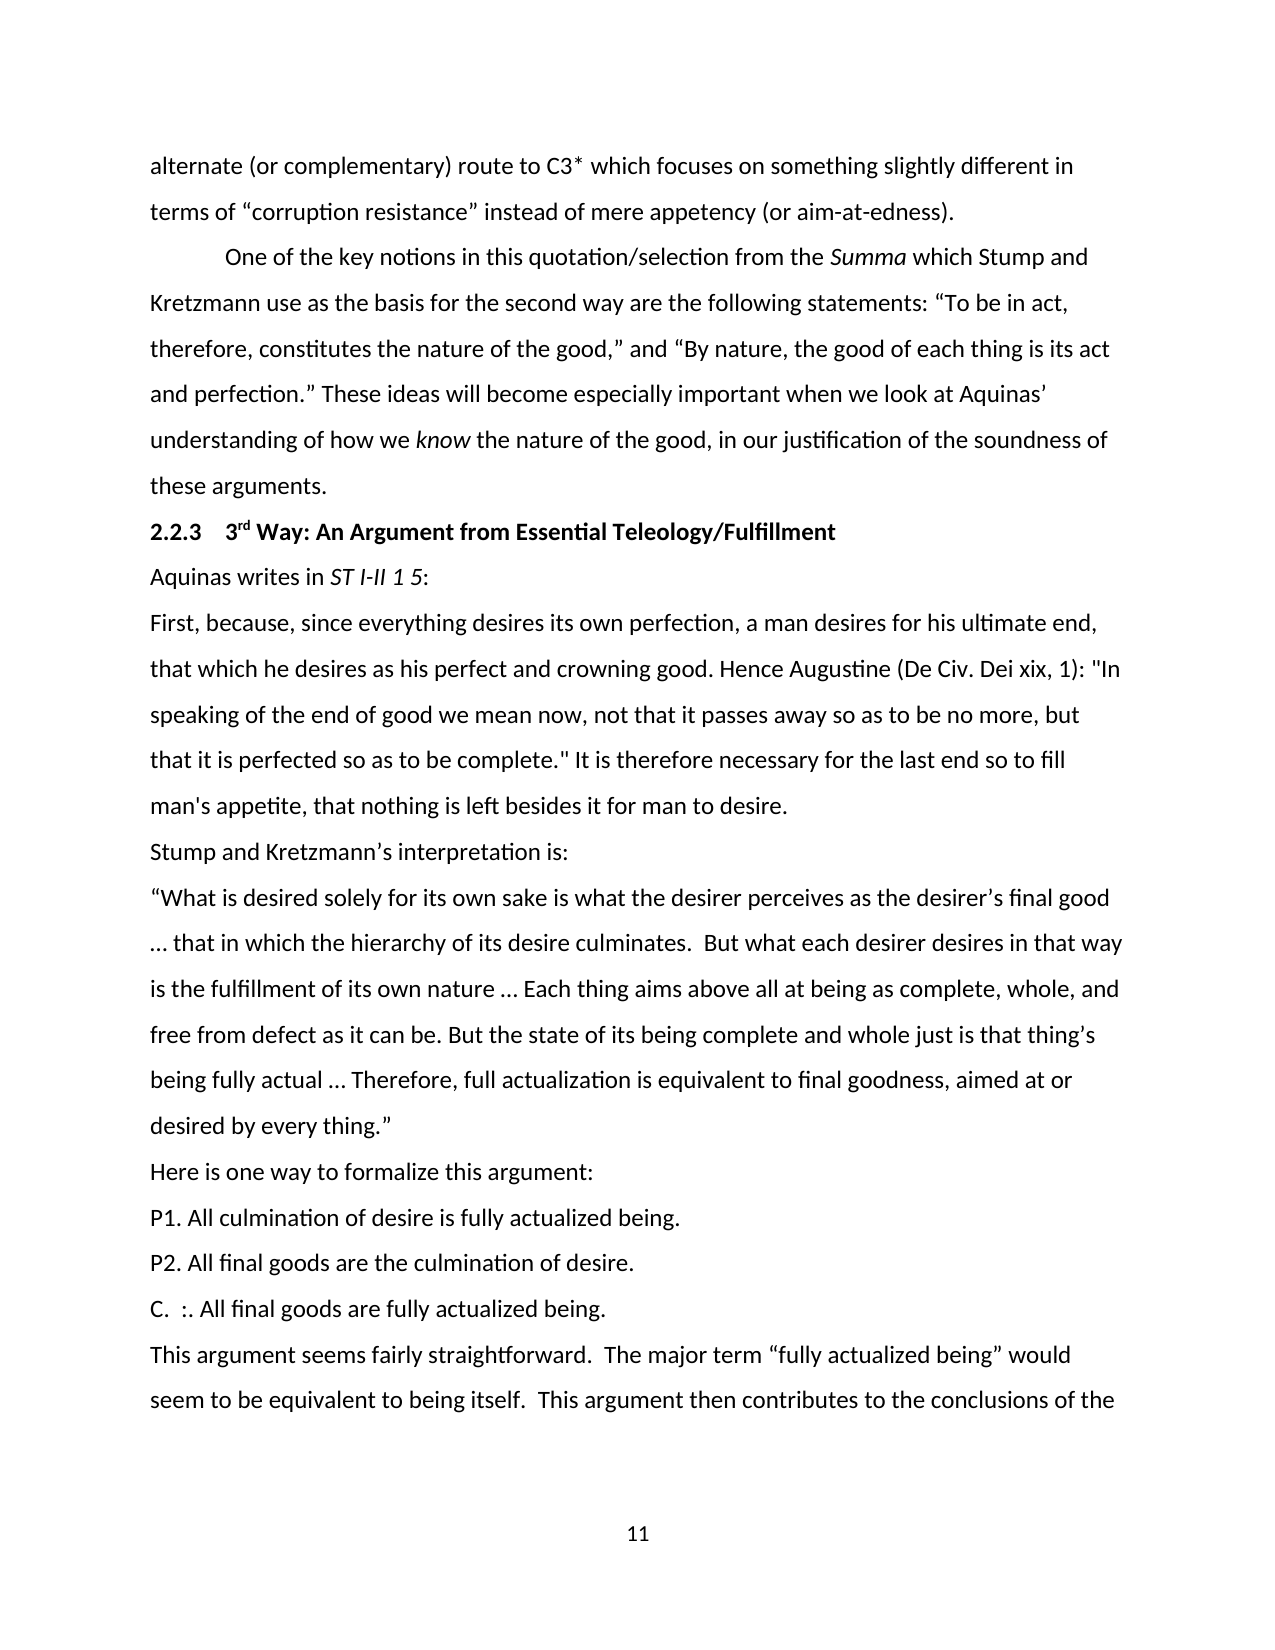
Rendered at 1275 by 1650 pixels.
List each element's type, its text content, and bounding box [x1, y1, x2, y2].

text Stump and Kretzmann’s interpretation is: [150, 836, 1125, 866]
text 2.2.3 3rd Way: An Argument from Essential Teleology/Fulfillment [150, 516, 1125, 546]
text P2. All final goods are the culmination of desire. [150, 1247, 1125, 1278]
text One of the key notions in this quotation/selection from the Summa which Stump and Kretzmann use as the basis for the second way are the following statements: “To be in act, therefore, constitutes the nature of the good,” and “By nature, the good of each thing is its act and perfection.” These ideas will become especially important when we look at Aquinas’ understanding of how we know the nature of the good, in our justification of the soundness of these arguments. [150, 241, 1125, 501]
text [150, 150, 1125, 226]
text Here is one way to formalize this argument: [150, 1156, 1125, 1187]
text First, because, since everything desires its own perfection, a man desires for his ultimate end, that which he desires as his perfect and crowning good. Hence Augustine (De Civ. Dei xix, 1): "In speaking of the end of good we mean now, not that it passes away so as to be no more, but that it is perfected so as to be complete." It is therefore necessary for the last end so to fill man's appetite, that nothing is left besides it for man to desire. [150, 607, 1125, 821]
text C. :. All final goods are fully actualized being. [150, 1293, 1125, 1324]
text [150, 1339, 1125, 1415]
text Aquinas writes in ST I-II 1 5: [150, 562, 1125, 592]
text P1. All culmination of desire is fully actualized being. [150, 1202, 1125, 1232]
text “What is desired solely for its own sake is what the desirer perceives as the desirer’s final good … that in which the hierarchy of its desire culminates. But what each desirer desires in that way is the fulfillment of its own nature … Each thing aims above all at being as complete, whole, and free from defect as it can be. But the state of its being complete and whole just is that thing’s being fully actual … Therefore, full actualization is equivalent to final goodness, aimed at or desired by every thing.” [150, 882, 1125, 1141]
